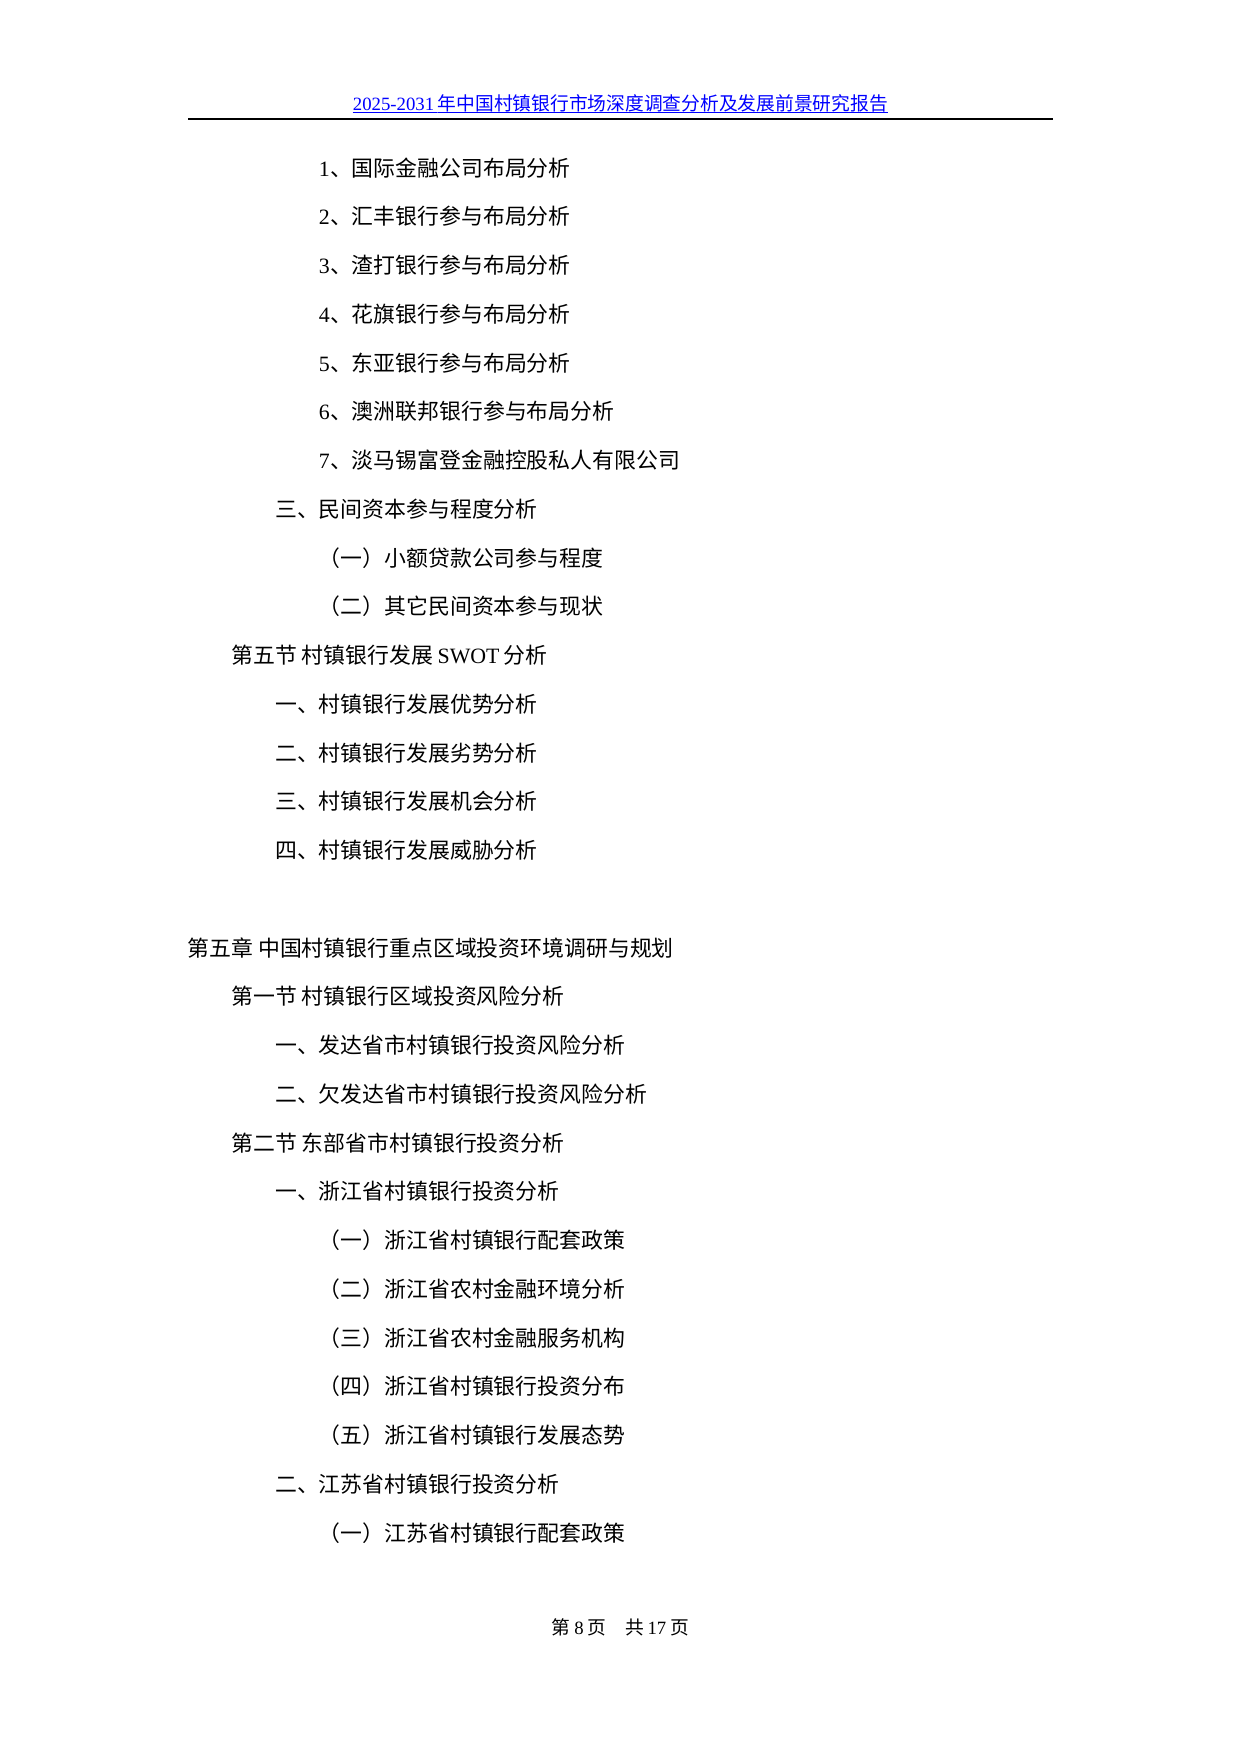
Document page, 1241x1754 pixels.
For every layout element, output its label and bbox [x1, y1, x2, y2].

text [187, 150, 1053, 1548]
